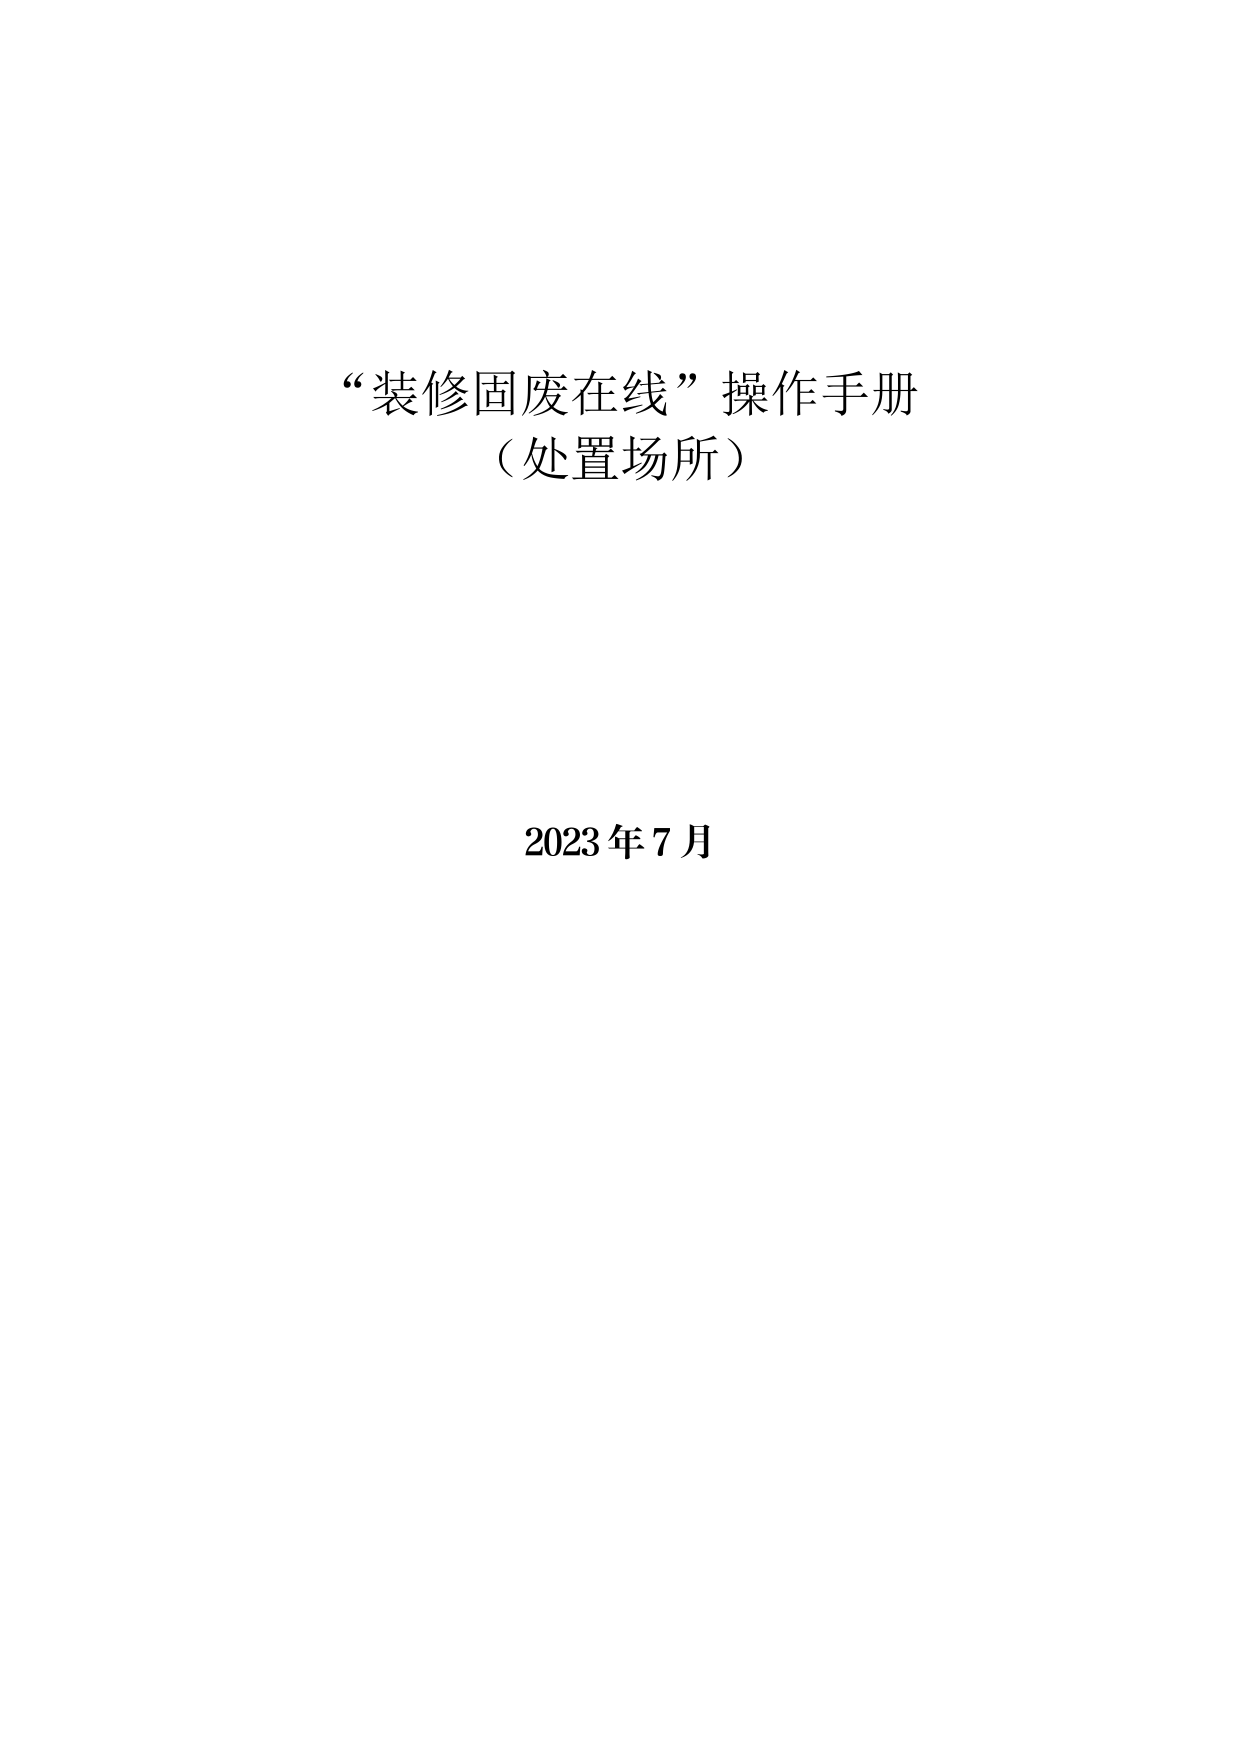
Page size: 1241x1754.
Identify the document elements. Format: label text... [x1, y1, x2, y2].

text 2023年7月 [187, 812, 1053, 877]
text （处置场所） [187, 422, 1053, 487]
text “装修固废在线”操作手册 [187, 357, 1053, 422]
